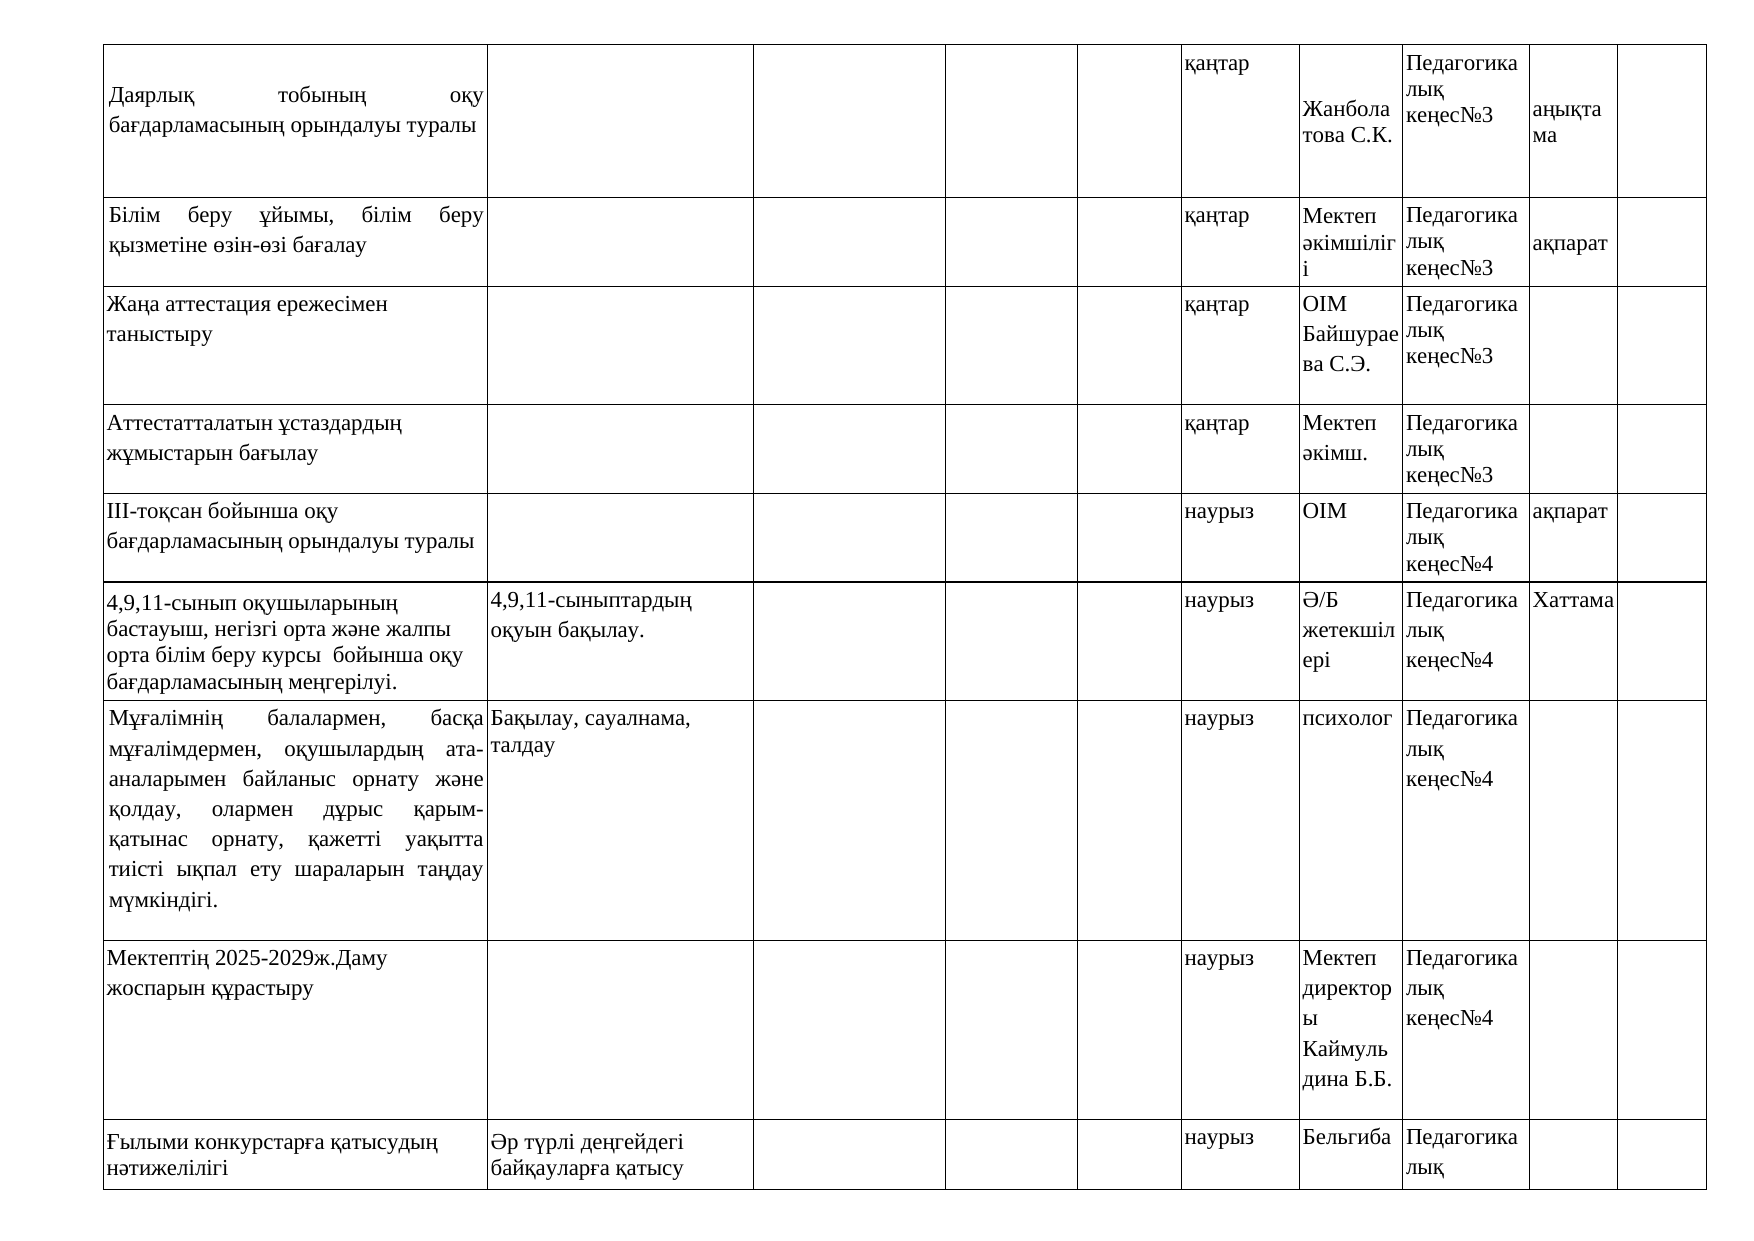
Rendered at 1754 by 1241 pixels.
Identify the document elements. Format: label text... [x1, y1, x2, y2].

table_cell [946, 45, 1077, 197]
table_cell наурыз [1182, 1120, 1299, 1189]
table_cell [946, 405, 1077, 493]
table_cell Мұғалімнің балалармен, басқа мұғалімдермен, оқушылардың ата-аналарымен байланыс орнату және қолдау, олармен дұрыс қарым-қатынас орнату, қажетті уақытта тиісті ықпал ету шараларын таңдау мүмкіндігі. [104, 701, 487, 940]
table_cell [488, 405, 753, 493]
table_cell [488, 1120, 753, 1189]
table_cell психолог [1300, 701, 1402, 940]
table_cell Даярлық тобының оқу бағдарламасының орындалуы туралы [104, 45, 487, 197]
table_cell [1078, 405, 1181, 493]
table_cell Аттестатталатын ұстаздардың жұмыстарын бағылау [104, 405, 487, 493]
table_cell наурыз [1182, 583, 1299, 700]
table_cell аңықтама [1530, 45, 1617, 197]
table_cell ақпарат [1530, 494, 1617, 581]
table_cell Жаңа аттестация ережесімен таныстыру [104, 287, 487, 404]
table_cell Мектептің 2025-2029ж.Даму жоспарын құрастыру [104, 941, 487, 1119]
table_cell [1078, 494, 1181, 581]
table_cell [754, 494, 945, 581]
table_cell [946, 941, 1077, 1119]
table_cell [1618, 405, 1706, 493]
table_cell [488, 941, 753, 1119]
table_cell [1618, 494, 1706, 581]
table_cell [488, 45, 753, 197]
table_cell Бақылау, сауалнама, талдау [488, 701, 753, 940]
table_cell ІІІ-тоқсан бойынша оқу бағдарламасының орындалуы туралы [104, 494, 487, 581]
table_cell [1403, 1120, 1529, 1189]
table_cell Педагогикалық кеңес№3 [1403, 198, 1529, 286]
table_cell 4,9,11-сыныптардың оқуын бақылау. [488, 583, 753, 700]
table_cell [1618, 198, 1706, 286]
table_cell Педагогикалық кеңес№4 [1403, 583, 1529, 700]
table_cell [754, 941, 945, 1119]
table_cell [1403, 45, 1529, 197]
table_cell [946, 494, 1077, 581]
table_cell Бельгибаева Н.Т. [1300, 1120, 1402, 1189]
table_cell [1618, 941, 1706, 1119]
table_cell наурыз [1182, 494, 1299, 581]
table_cell [946, 583, 1077, 700]
table_cell [1078, 1120, 1181, 1189]
table_cell [1530, 701, 1617, 940]
table_cell Педагогикалық кеңес№3 [1403, 287, 1529, 404]
table_cell [754, 583, 945, 700]
table_cell Педагогикалық кеңес№3 [1403, 405, 1529, 493]
table_cell Мектеп әкімш. [1300, 405, 1402, 493]
table_cell Педагогикалық кеңес№4 [1403, 941, 1529, 1119]
table_cell [946, 198, 1077, 286]
table_cell Педагогикалық кеңес№4 [1403, 494, 1529, 581]
table_cell наурыз [1182, 941, 1299, 1119]
table_cell [1530, 941, 1617, 1119]
table_cell қаңтар [1182, 405, 1299, 493]
table_cell Мектеп директоры Каймульдина Б.Б. [1300, 941, 1402, 1119]
table_cell [1078, 701, 1181, 940]
table_cell [946, 1120, 1077, 1189]
table_cell [754, 1120, 945, 1189]
table_cell [1078, 941, 1181, 1119]
table_cell Педагогикалық кеңес№4 [1403, 701, 1529, 940]
table_cell [754, 701, 945, 940]
table_cell [946, 287, 1077, 404]
table_cell [1618, 1120, 1706, 1189]
table_cell ОІМ [1300, 494, 1402, 581]
table_cell [1530, 405, 1617, 493]
table_cell [1618, 583, 1706, 700]
table_cell наурыз [1182, 701, 1299, 940]
table_cell Білім беру ұйымы, білім беру қызметіне өзін-өзі бағалау [104, 198, 487, 286]
table_cell [488, 494, 753, 581]
table_cell қаңтар [1182, 287, 1299, 404]
table_cell [488, 287, 753, 404]
table_cell [1078, 287, 1181, 404]
table_cell [754, 45, 945, 197]
table_cell [754, 287, 945, 404]
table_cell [104, 1120, 487, 1189]
table_cell [488, 198, 753, 286]
table_cell қаңтар [1182, 198, 1299, 286]
table_cell [1618, 287, 1706, 404]
table_cell 4,9,11-сынып оқушыларының бастауыш, негізгі орта және жалпы орта білім беру курсы бойынша оқу бағдарламасының меңгерілуі. [104, 583, 487, 700]
table_cell [1530, 1120, 1617, 1189]
table_cell [1618, 45, 1706, 197]
table_cell Мектеп әкімшілігі [1300, 198, 1402, 286]
table_cell Хаттама [1530, 583, 1617, 700]
table_cell Ә/Б жетекшілері [1300, 583, 1402, 700]
table_cell ақпарат [1530, 198, 1617, 286]
table_cell Жанболатова С.К. [1300, 45, 1402, 197]
table_cell қаңтар [1182, 45, 1299, 197]
table_cell [1078, 45, 1181, 197]
table_cell [754, 405, 945, 493]
table_cell [1530, 287, 1617, 404]
table_cell [754, 198, 945, 286]
table_cell ОІМ Байшураева С.Э. [1300, 287, 1402, 404]
table_cell [1078, 198, 1181, 286]
table_cell [1078, 583, 1181, 700]
table_cell [946, 701, 1077, 940]
table_cell [1618, 701, 1706, 940]
